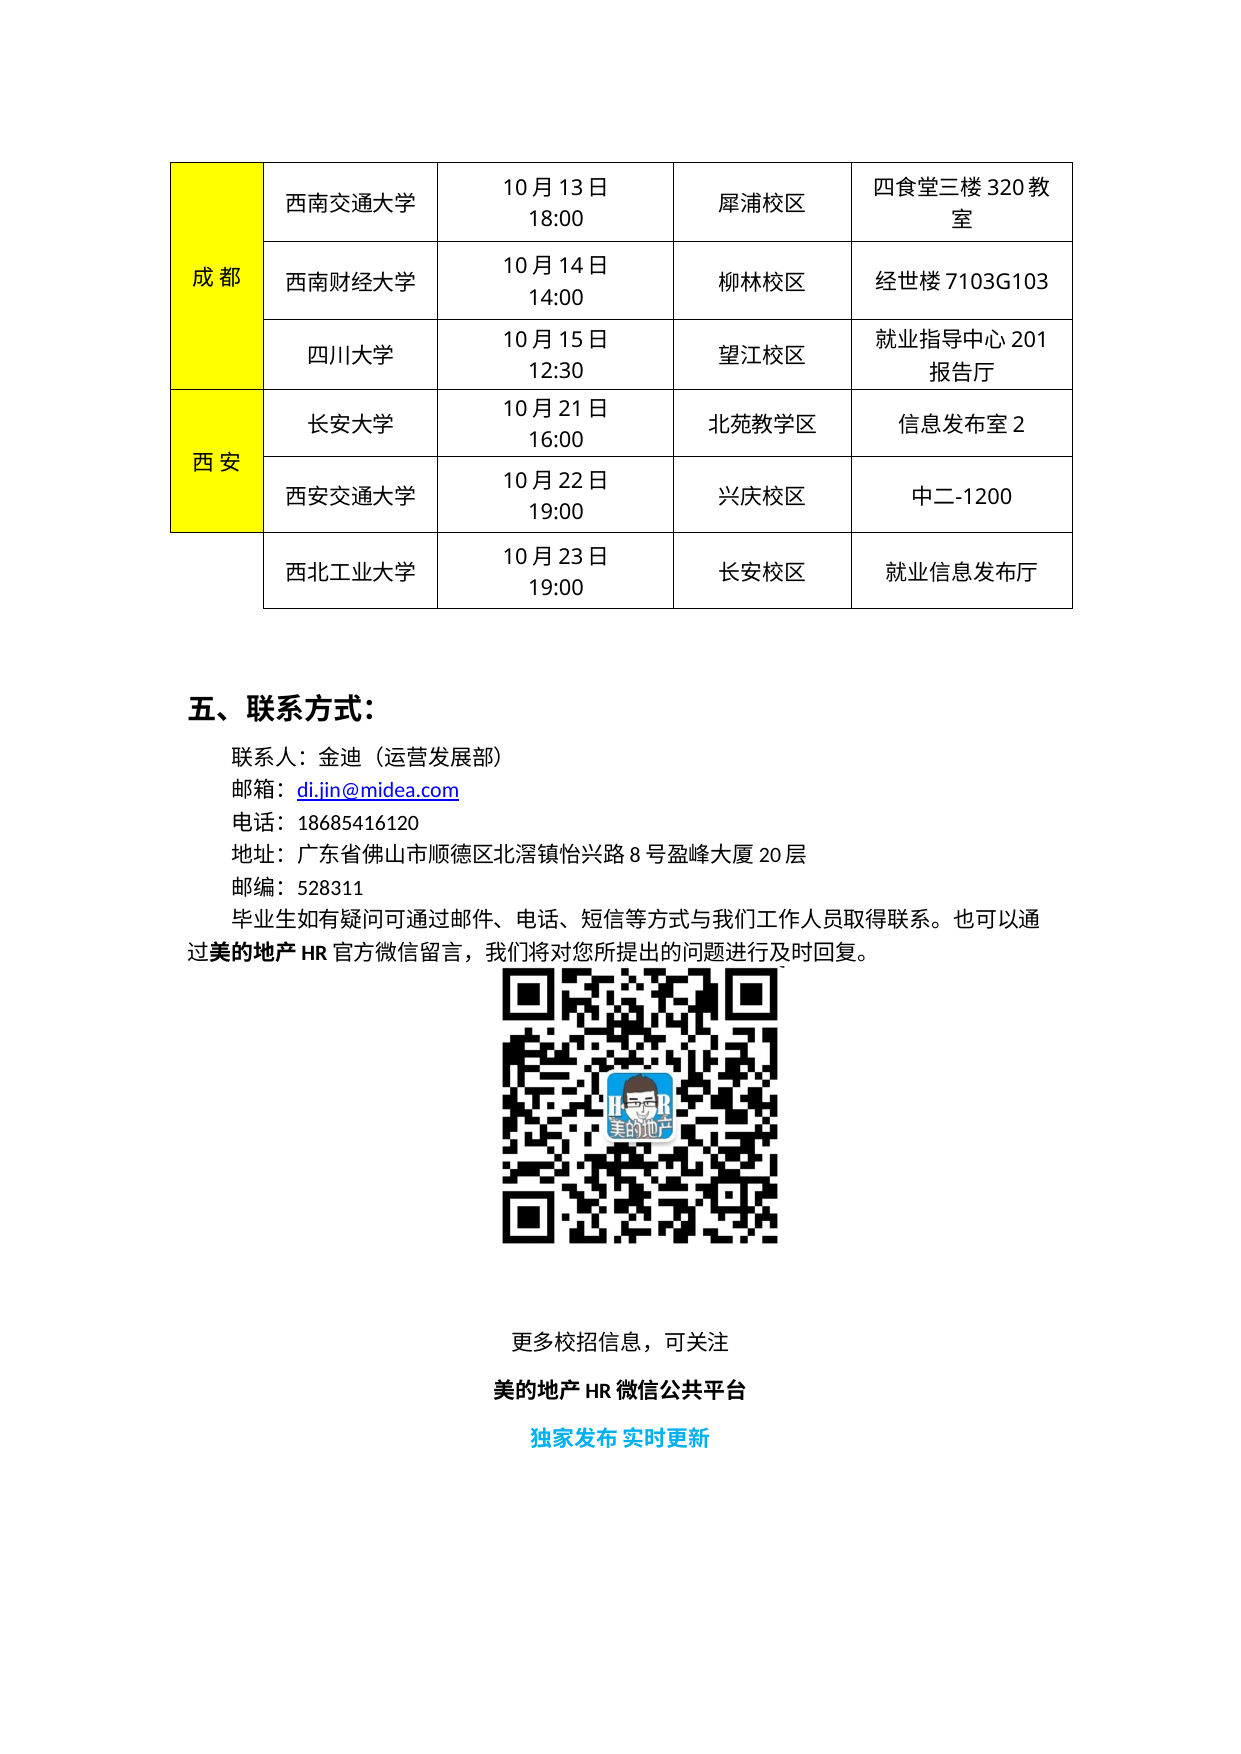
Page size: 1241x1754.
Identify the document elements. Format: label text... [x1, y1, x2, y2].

table_cell 信息发布室2 [852, 390, 1072, 456]
text 美的地产HR微信公共平台 [187, 1373, 1053, 1405]
table_cell 长安大学 [264, 390, 437, 456]
table_cell 就业信息发布厅 [852, 533, 1072, 608]
table_cell 西南财经大学 [264, 242, 437, 318]
text 更多校招信息，可关注 [187, 1324, 1053, 1357]
table_cell 就业指导中心201报告厅 [852, 320, 1072, 389]
text 联系人：金迪（运营发展部） [187, 739, 1053, 772]
table_cell 兴庆校区 [674, 457, 851, 532]
text 五、联系方式： [187, 674, 1053, 739]
table_cell 10月22日 19:00 [438, 457, 673, 532]
table_cell 北苑教学区 [674, 390, 851, 456]
table_cell 10月15日 12:30 [438, 320, 673, 389]
table_cell 10月21日 16:00 [438, 390, 673, 456]
table_cell 西安交通大学 [264, 457, 437, 532]
table_cell 10月13日 18:00 [438, 163, 673, 241]
table_cell 西北工业大学 [264, 533, 437, 608]
table_cell 成 都 [171, 163, 263, 389]
picture [499, 966, 785, 1251]
table_cell 10月14日 14:00 [438, 242, 673, 318]
text 独家发布 实时更新 [187, 1421, 1053, 1453]
table_cell 望江校区 [674, 320, 851, 389]
table_cell 四食堂三楼320教室 [852, 163, 1072, 241]
table_cell 长安校区 [674, 533, 851, 608]
text 地址：广东省佛山市顺德区北滘镇怡兴路8号盈峰大厦20层 [187, 837, 1053, 869]
text 电话：18685416120 [187, 804, 1053, 837]
table_cell 经世楼7103G103 [852, 242, 1072, 318]
table_cell 西南交通大学 [264, 163, 437, 241]
table_cell 四川大学 [264, 320, 437, 389]
table_cell 柳林校区 [674, 242, 851, 318]
text 邮编：528311 [187, 869, 1053, 902]
table_cell 犀浦校区 [674, 163, 851, 241]
text 邮箱：di.jin@midea.com [187, 772, 1053, 804]
text 毕业生如有疑问可通过邮件、电话、短信等方式与我们工作人员取得联系。也可以通过美的地产HR官方微信留言，我们将对您所提出的问题进行及时回复。 [187, 902, 1053, 967]
table_cell 中二-1200 [852, 457, 1072, 532]
table_cell 西 安 [171, 390, 263, 532]
table_cell 10月23日 19:00 [438, 533, 673, 608]
